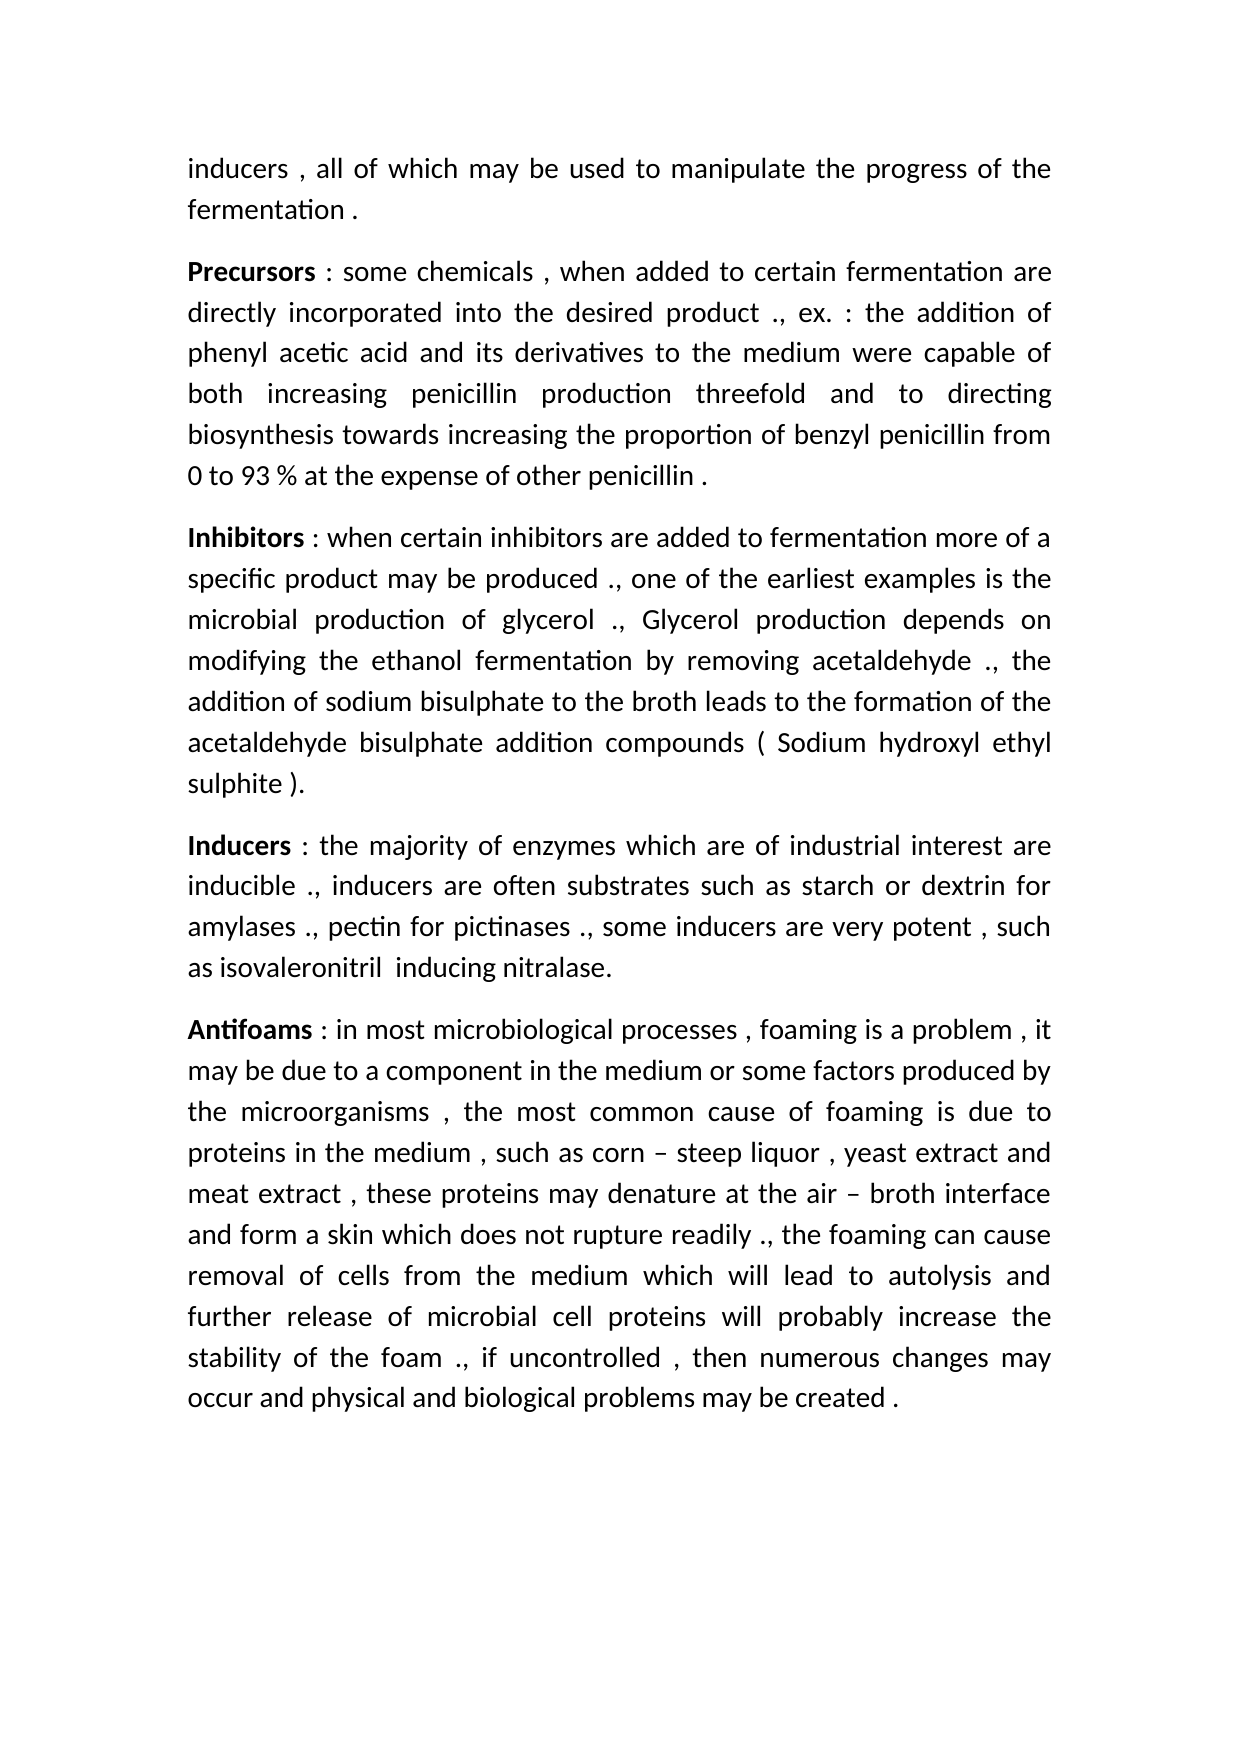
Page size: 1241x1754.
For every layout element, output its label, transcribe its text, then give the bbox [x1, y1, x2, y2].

text Antifoams : in most microbiological processes , foaming is a problem , it may be due to a component in the medium or some factors produced by the microorganisms , the most common cause of foaming is due to proteins in the medium , such as corn – steep liquor , yeast extract and meat extract , these proteins may denature at the air – broth interface and form a skin which does not rupture readily ., the foaming can cause removal of cells from the medium which will lead to autolysis and further release of microbial cell proteins will probably increase the stability of the foam ., if uncontrolled , then numerous changes may occur and physical and biological problems may be created . [187, 1011, 1053, 1415]
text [187, 150, 1053, 227]
text Precursors : some chemicals , when added to certain fermentation are directly incorporated into the desired product ., ex. : the addition of phenyl acetic acid and its derivatives to the medium were capable of both increasing penicillin production threefold and to directing biosynthesis towards increasing the proportion of benzyl penicillin from 0 to 93 % at the expense of other penicillin . [187, 253, 1053, 493]
text Inducers : the majority of enzymes which are of industrial interest are inducible ., inducers are often substrates such as starch or dextrin for amylases ., pectin for pictinases ., some inducers are very potent , such as isovaleronitril inducing nitralase. [187, 827, 1053, 985]
text Inhibitors : when certain inhibitors are added to fermentation more of a specific product may be produced ., one of the earliest examples is the microbial production of glycerol ., Glycerol production depends on modifying the ethanol fermentation by removing acetaldehyde ., the addition of sodium bisulphate to the broth leads to the formation of the acetaldehyde bisulphate addition compounds ( Sodium hydroxyl ethyl sulphite ). [187, 519, 1053, 800]
